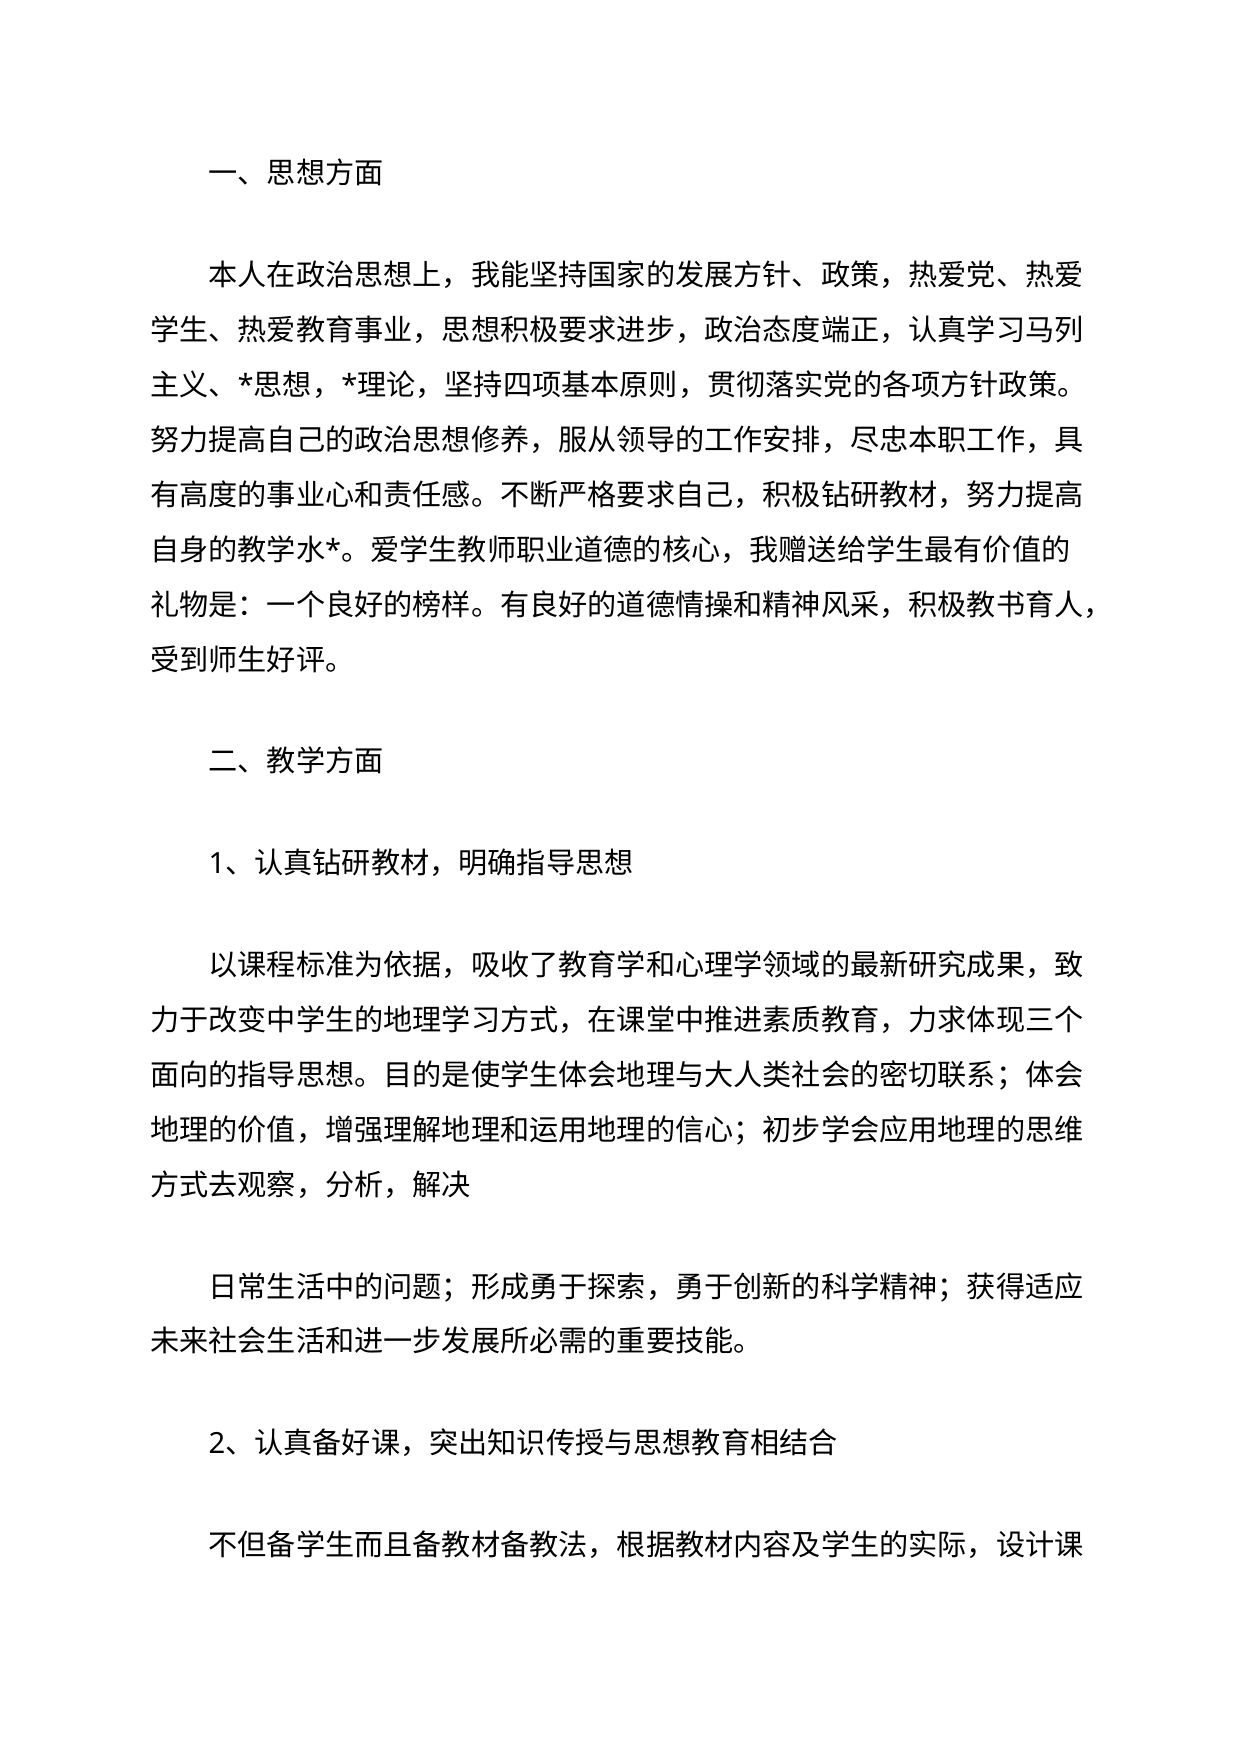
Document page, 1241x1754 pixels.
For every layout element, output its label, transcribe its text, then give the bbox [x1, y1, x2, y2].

text 以课程标准为依据，吸收了教育学和心理学领域的最新研究成果，致力于改变中学生的地理学习方式，在课堂中推进素质教育，力求体现三个面向的指导思想。目的是使学生体会地理与大人类社会的密切联系；体会地理的价值，增强理解地理和运用地理的信心；初步学会应用地理的思维方式去观察，分析，解决 [150, 942, 1090, 1204]
text 二、教学方面 [150, 738, 1090, 780]
text 本人在政治思想上，我能坚持国家的发展方针、政策，热爱党、热爱学生、热爱教育事业，思想积极要求进步，政治态度端正，认真学习马列主义、*思想，*理论，坚持四项基本原则，贯彻落实党的各项方针政策。努力提高自己的政治思想修养，服从领导的工作安排，尽忠本职工作，具有高度的事业心和责任感。不断严格要求自己，积极钻研教材，努力提高自身的教学水*。爱学生教师职业道德的核心，我赠送给学生最有价值的礼物是：一个良好的榜样。有良好的道德情操和精神风采，积极教书育人，受到师生好评。 [150, 252, 1090, 678]
text 1、认真钻研教材，明确指导思想 [150, 840, 1090, 882]
text 2、认真备好课，突出知识传授与思想教育相结合 [150, 1420, 1090, 1462]
text 日常生活中的问题；形成勇于探索，勇于创新的科学精神；获得适应未来社会生活和进一步发展所必需的重要技能。 [150, 1263, 1090, 1360]
text 一、思想方面 [150, 150, 1090, 192]
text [150, 1522, 1090, 1564]
